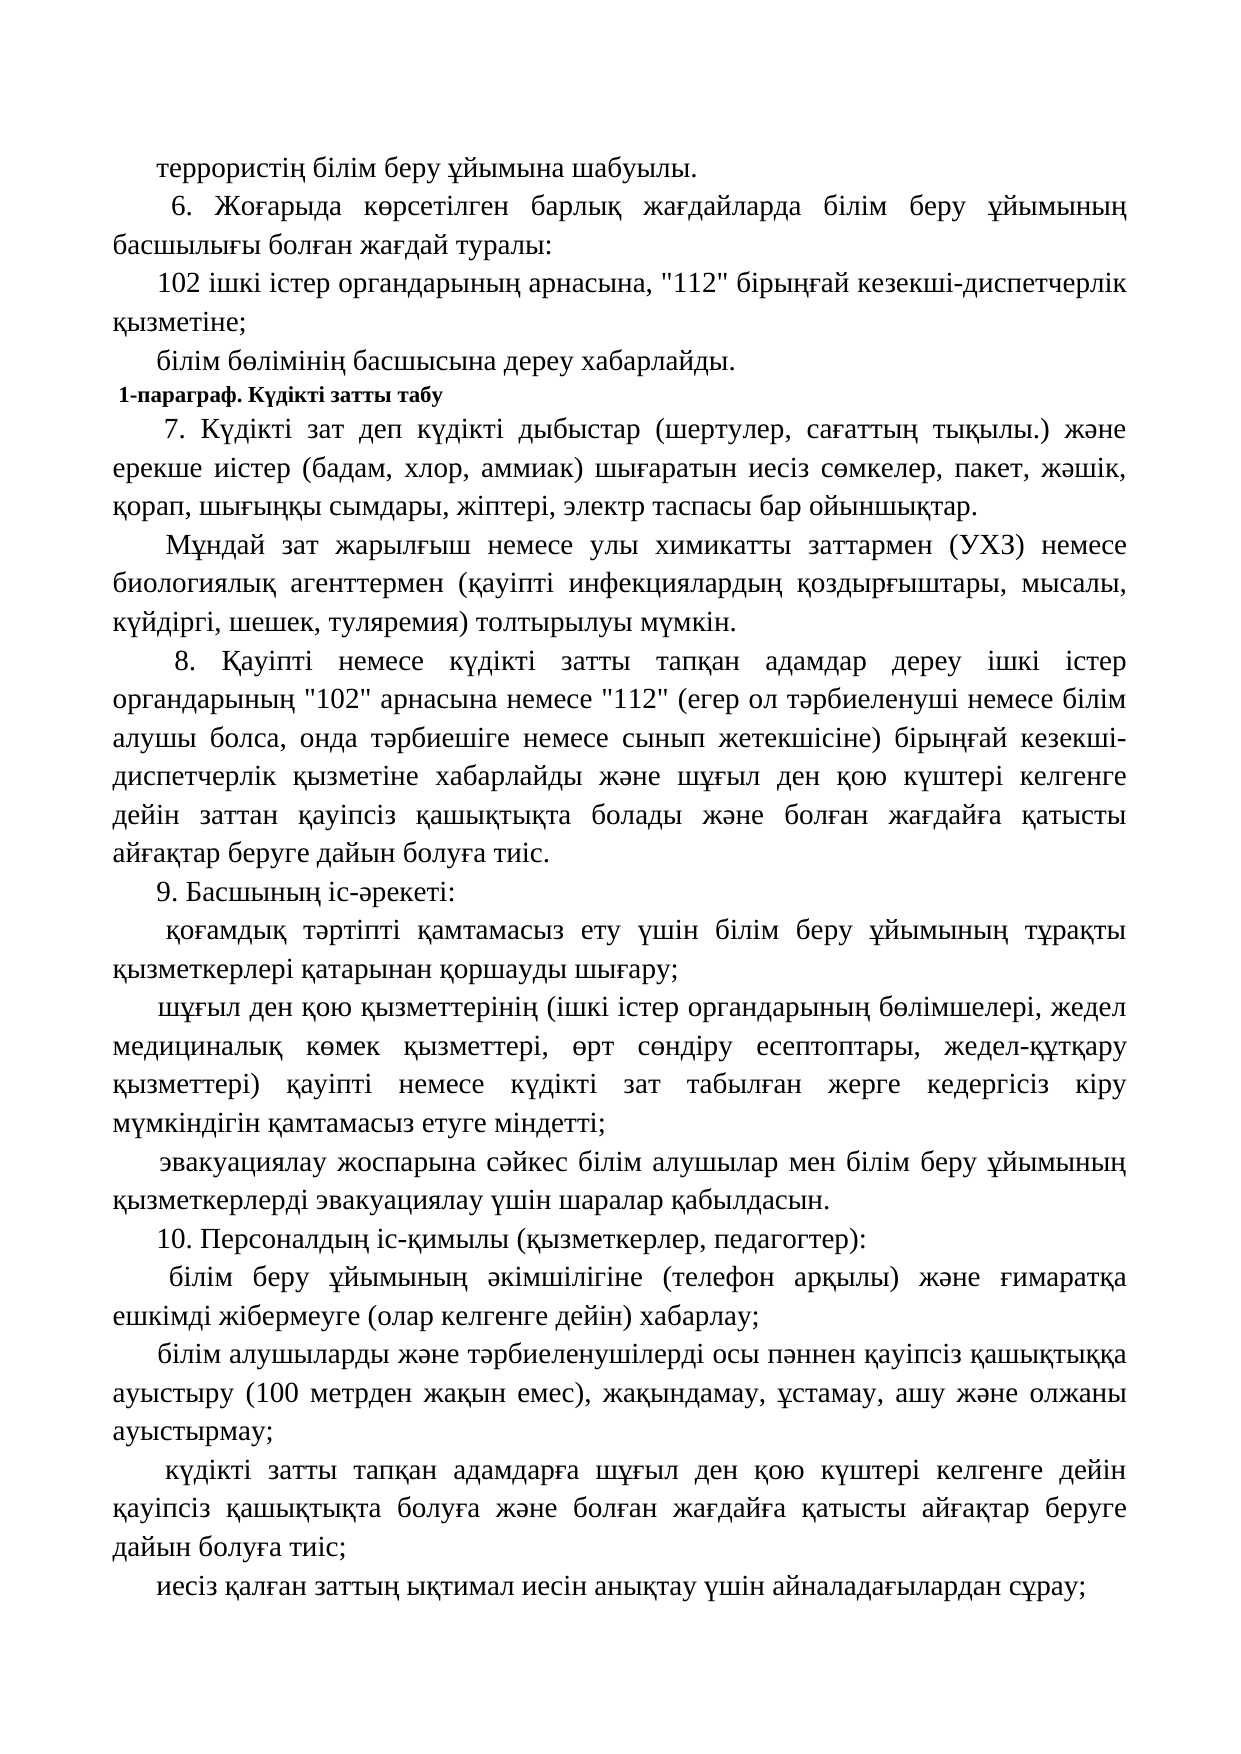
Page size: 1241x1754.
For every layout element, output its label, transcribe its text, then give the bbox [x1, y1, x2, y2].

text шұғыл ден қою қызметтерінің (ішкі істер органдарының бөлімшелері, жедел медициналық көмек қызметтері, өрт сөндіру есептоптары, жедел-құтқару қызметтері) қауіпті немесе күдікті зат табылған жерге кедергісіз кіру мүмкіндігін қамтамасыз етуге міндетті; [112, 989, 1128, 1139]
text 102 ішкі істер органдарының арнасына, "112" бірыңғай кезекші-диспетчерлік қызметіне; [112, 266, 1128, 338]
text 8. Қауіпті немесе күдікті затты тапқан адамдар дереу ішкі істер органдарының "102" арнасына немесе "112" (егер ол тәрбиеленуші немесе білім алушы болса, онда тәрбиешіге немесе сынып жетекшісіне) бірыңғай кезекші-диспетчерлік қызметіне хабарлайды және шұғыл ден қою күштері келгенге дейін заттан қауіпсіз қашықтықта болады және болған жағдайға қатысты айғақтар беруге дайын болуға тиіс. [112, 643, 1128, 869]
text күдікті затты тапқан адамдарға шұғыл ден қою күштері келгенге дейін қауіпсіз қашықтықта болуға және болған жағдайға қатысты айғақтар беруге дайын болуға тиіс; [112, 1452, 1128, 1563]
text 10. Персоналдың іс-қимылы (қызметкерлер, педагогтер): [112, 1221, 1128, 1254]
text 7. Күдікті зат деп күдікті дыбыстар (шертулер, сағаттың тықылы.) және ерекше иістер (бадам, хлор, аммиак) шығаратын иесіз сөмкелер, пакет, жәшік, қорап, шығыңқы сымдары, жіптері, электр таспасы бар ойыншықтар. [112, 411, 1128, 522]
text білім беру ұйымының әкімшілігіне (телефон арқылы) және ғимаратқа ешкімді жібермеуге (олар келгенге дейін) хабарлау; [112, 1259, 1128, 1331]
text 9. Басшының іс-әрекеті: [112, 874, 1128, 907]
text эвакуациялау жоспарына сәйкес білім алушылар мен білім беру ұйымының қызметкерлерді эвакуациялау үшін шаралар қабылдасын. [112, 1144, 1128, 1216]
text 6. Жоғарыда көрсетілген барлық жағдайларда білім беру ұйымының басшылығы болған жағдай туралы: [112, 188, 1128, 261]
text иесіз қалған заттың ықтимал иесін анықтау үшін айналадағылардан сұрау; [112, 1568, 1128, 1601]
text қоғамдық тәртіпті қамтамасыз ету үшін білім беру ұйымының тұрақты қызметкерлері қатарынан қоршауды шығару; [112, 912, 1128, 984]
text білім алушыларды және тәрбиеленушілерді осы пәннен қауіпсіз қашықтыққа ауыстыру (100 метрден жақын емес), жақындамау, ұстамау, ашу және олжаны ауыстырмау; [112, 1336, 1128, 1447]
text 1-параграф. Күдікті затты табу [112, 381, 1128, 408]
text білім бөлімінің басшысына дереу хабарлайды. [112, 343, 1128, 376]
text террористің білім беру ұйымына шабуылы. [112, 150, 1128, 183]
text Мұндай зат жарылғыш немесе улы химикатты заттармен (УХЗ) немесе биологиялық агенттермен (қауіпті инфекциялардың қоздырғыштары, мысалы, күйдіргі, шешек, туляремия) толтырылуы мүмкін. [112, 527, 1128, 638]
